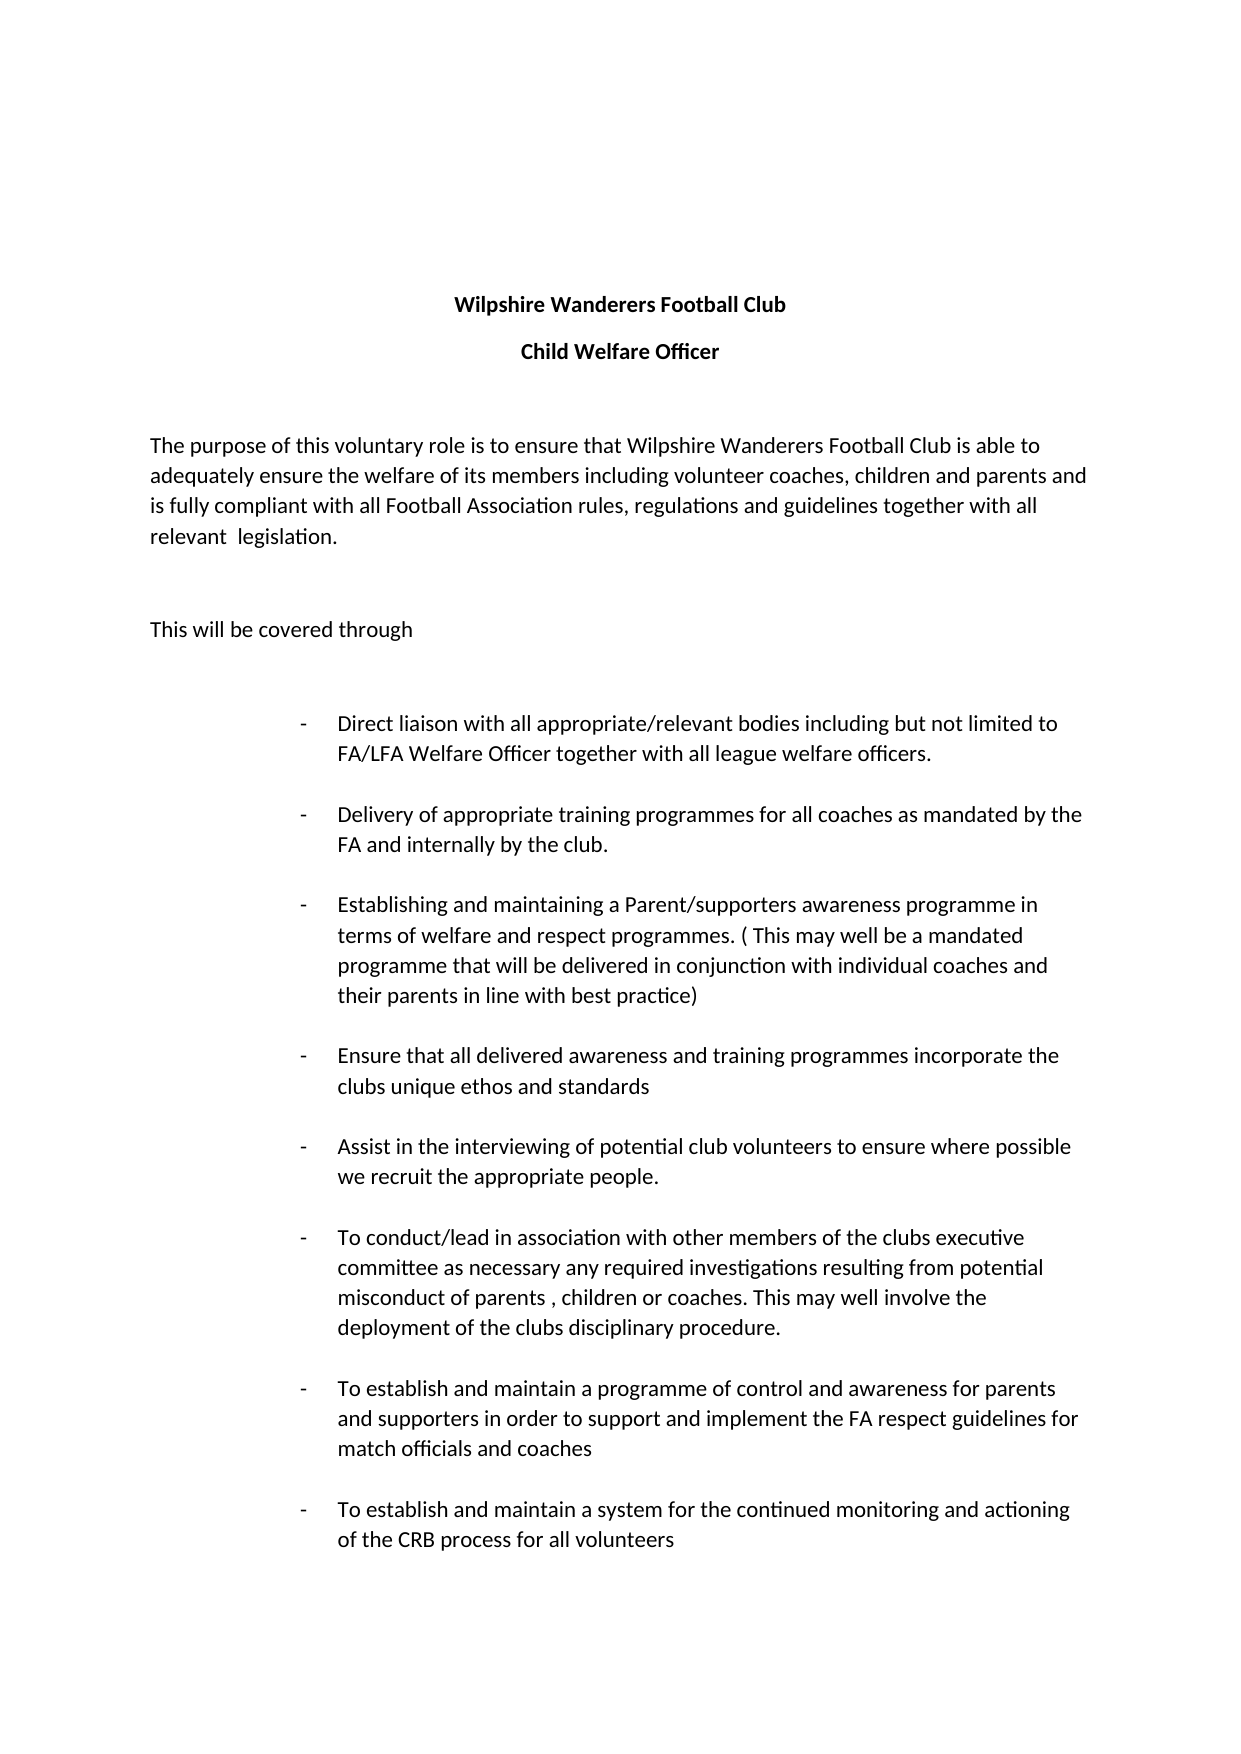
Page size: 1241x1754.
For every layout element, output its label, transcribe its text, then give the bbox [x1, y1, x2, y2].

list Delivery of appropriate training programmes for all coaches as mandated by the FA and internally by the club. [300, 800, 1090, 888]
list To establish and maintain a system for the continued monitoring and actioning of the CRB process for all volunteers [300, 1495, 1090, 1583]
list To conduct/lead in association with other members of the clubs executive committee as necessary any required investigations resulting from potential misconduct of parents , children or coaches. This may well involve the deployment of the clubs disciplinary procedure. [300, 1223, 1090, 1372]
list Assist in the interviewing of potential club volunteers to ensure where possible we recruit the appropriate people. [300, 1132, 1090, 1221]
text Child Welfare Officer [150, 337, 1090, 366]
text Wilpshire Wanderers Football Club [150, 291, 1090, 319]
list Establishing and maintaining a Parent/supporters awareness programme in terms of welfare and respect programmes. ( This may well be a mandated programme that will be delivered in conjunction with individual coaches and their parents in line with best practice) [300, 891, 1090, 1039]
list Ensure that all delivered awareness and training programmes incorporate the clubs unique ethos and standards [300, 1042, 1090, 1130]
text The purpose of this voluntary role is to ensure that Wilpshire Wanderers Football Club is able to adequately ensure the welfare of its members including volunteer coaches, children and parents and is fully compliant with all Football Association rules, regulations and guidelines together with all relevant legislation. [150, 431, 1090, 550]
list Direct liaison with all appropriate/relevant bodies including but not limited to FA/LFA Welfare Officer together with all league welfare officers. [300, 709, 1090, 798]
text This will be covered through [150, 616, 1090, 644]
list To establish and maintain a programme of control and awareness for parents and supporters in order to support and implement the FA respect guidelines for match officials and coaches [300, 1374, 1090, 1493]
